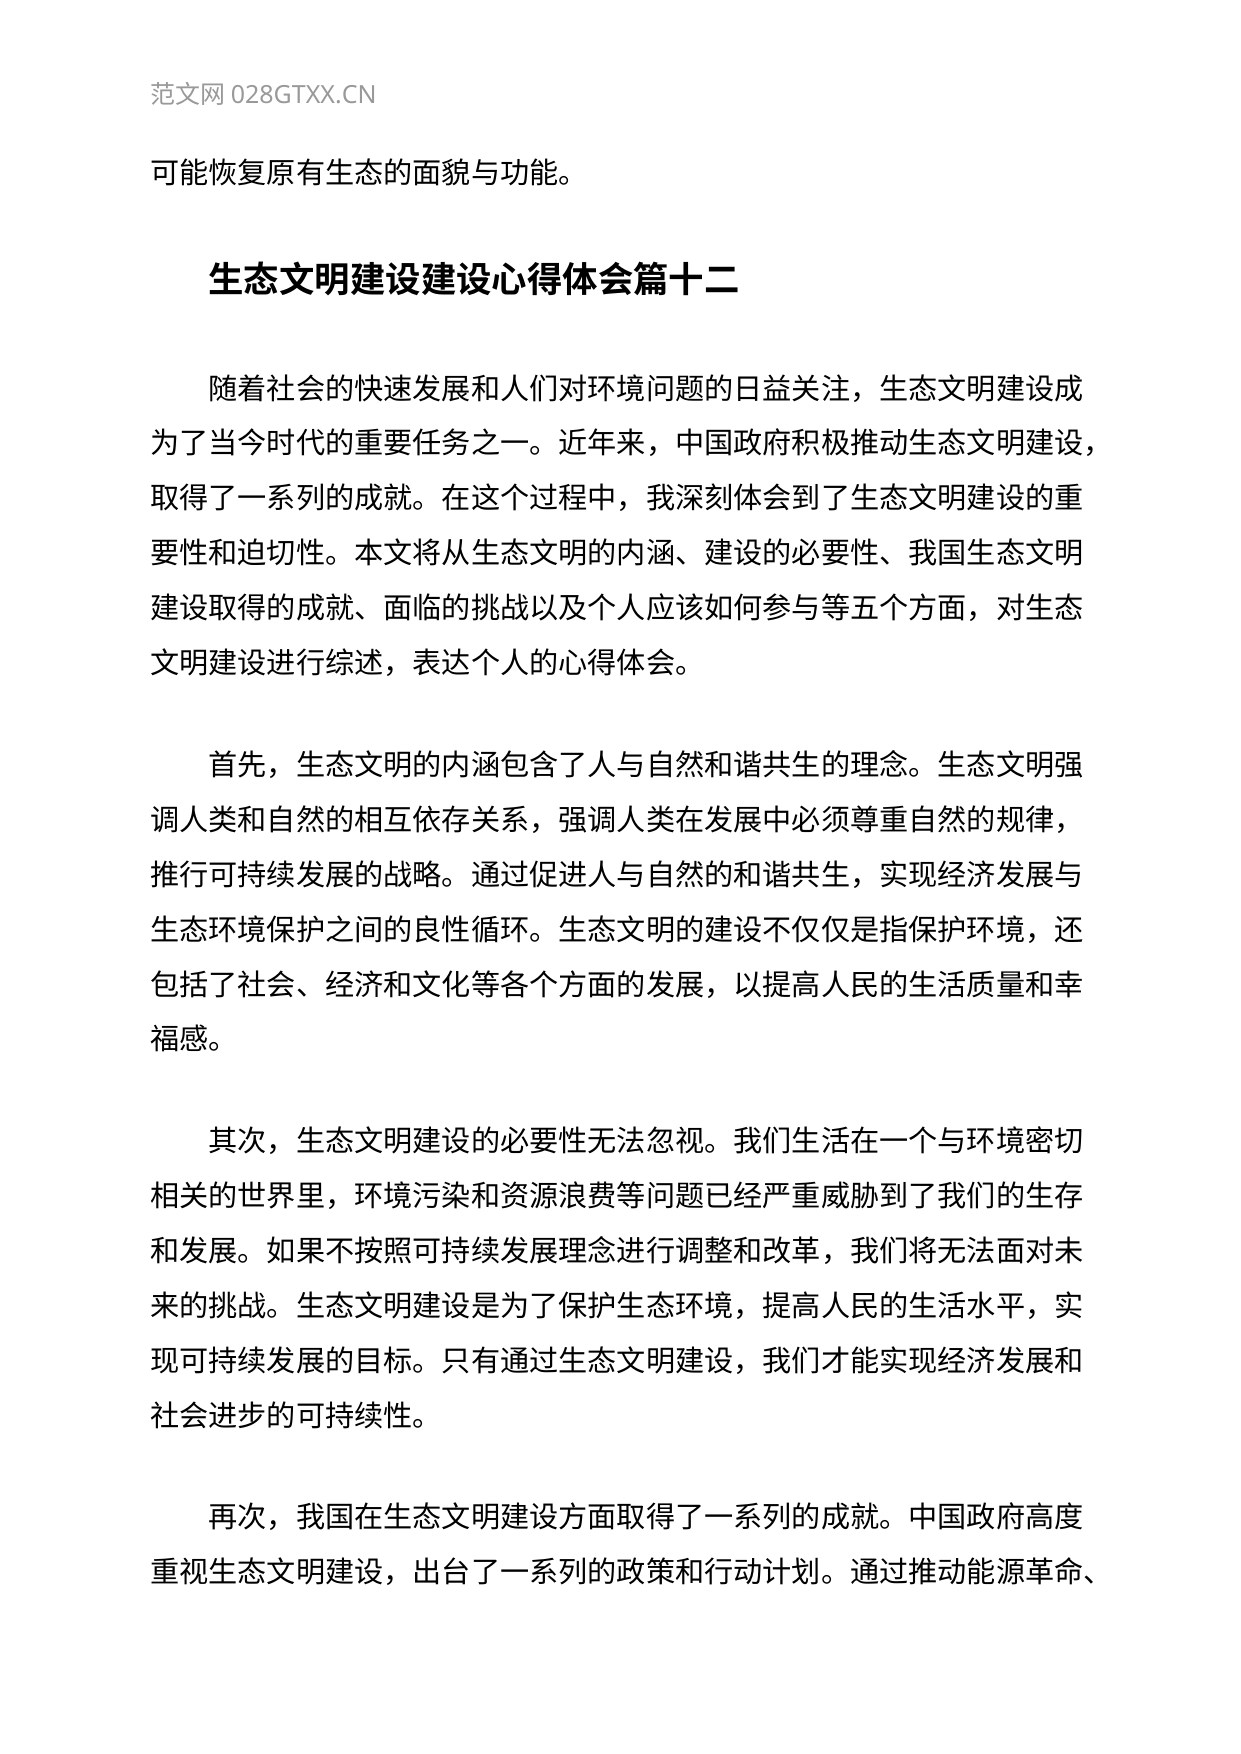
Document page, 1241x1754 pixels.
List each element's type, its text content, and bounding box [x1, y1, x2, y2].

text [150, 150, 1090, 192]
text 生态文明建设建设心得体会篇十二 [150, 252, 1090, 303]
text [150, 1494, 1090, 1591]
text 随着社会的快速发展和人们对环境问题的日益关注，生态文明建设成为了当今时代的重要任务之一。近年来，中国政府积极推动生态文明建设，取得了一系列的成就。在这个过程中，我深刻体会到了生态文明建设的重要性和迫切性。本文将从生态文明的内涵、建设的必要性、我国生态文明建设取得的成就、面临的挑战以及个人应该如何参与等五个方面，对生态文明建设进行综述，表达个人的心得体会。 [150, 365, 1090, 682]
text 其次，生态文明建设的必要性无法忽视。我们生活在一个与环境密切相关的世界里，环境污染和资源浪费等问题已经严重威胁到了我们的生存和发展。如果不按照可持续发展理念进行调整和改革，我们将无法面对未来的挑战。生态文明建设是为了保护生态环境，提高人民的生活水平，实现可持续发展的目标。只有通过生态文明建设，我们才能实现经济发展和社会进步的可持续性。 [150, 1118, 1090, 1434]
text 首先，生态文明的内涵包含了人与自然和谐共生的理念。生态文明强调人类和自然的相互依存关系，强调人类在发展中必须尊重自然的规律，推行可持续发展的战略。通过促进人与自然的和谐共生，实现经济发展与生态环境保护之间的良性循环。生态文明的建设不仅仅是指保护环境，还包括了社会、经济和文化等各个方面的发展，以提高人民的生活质量和幸福感。 [150, 741, 1090, 1058]
